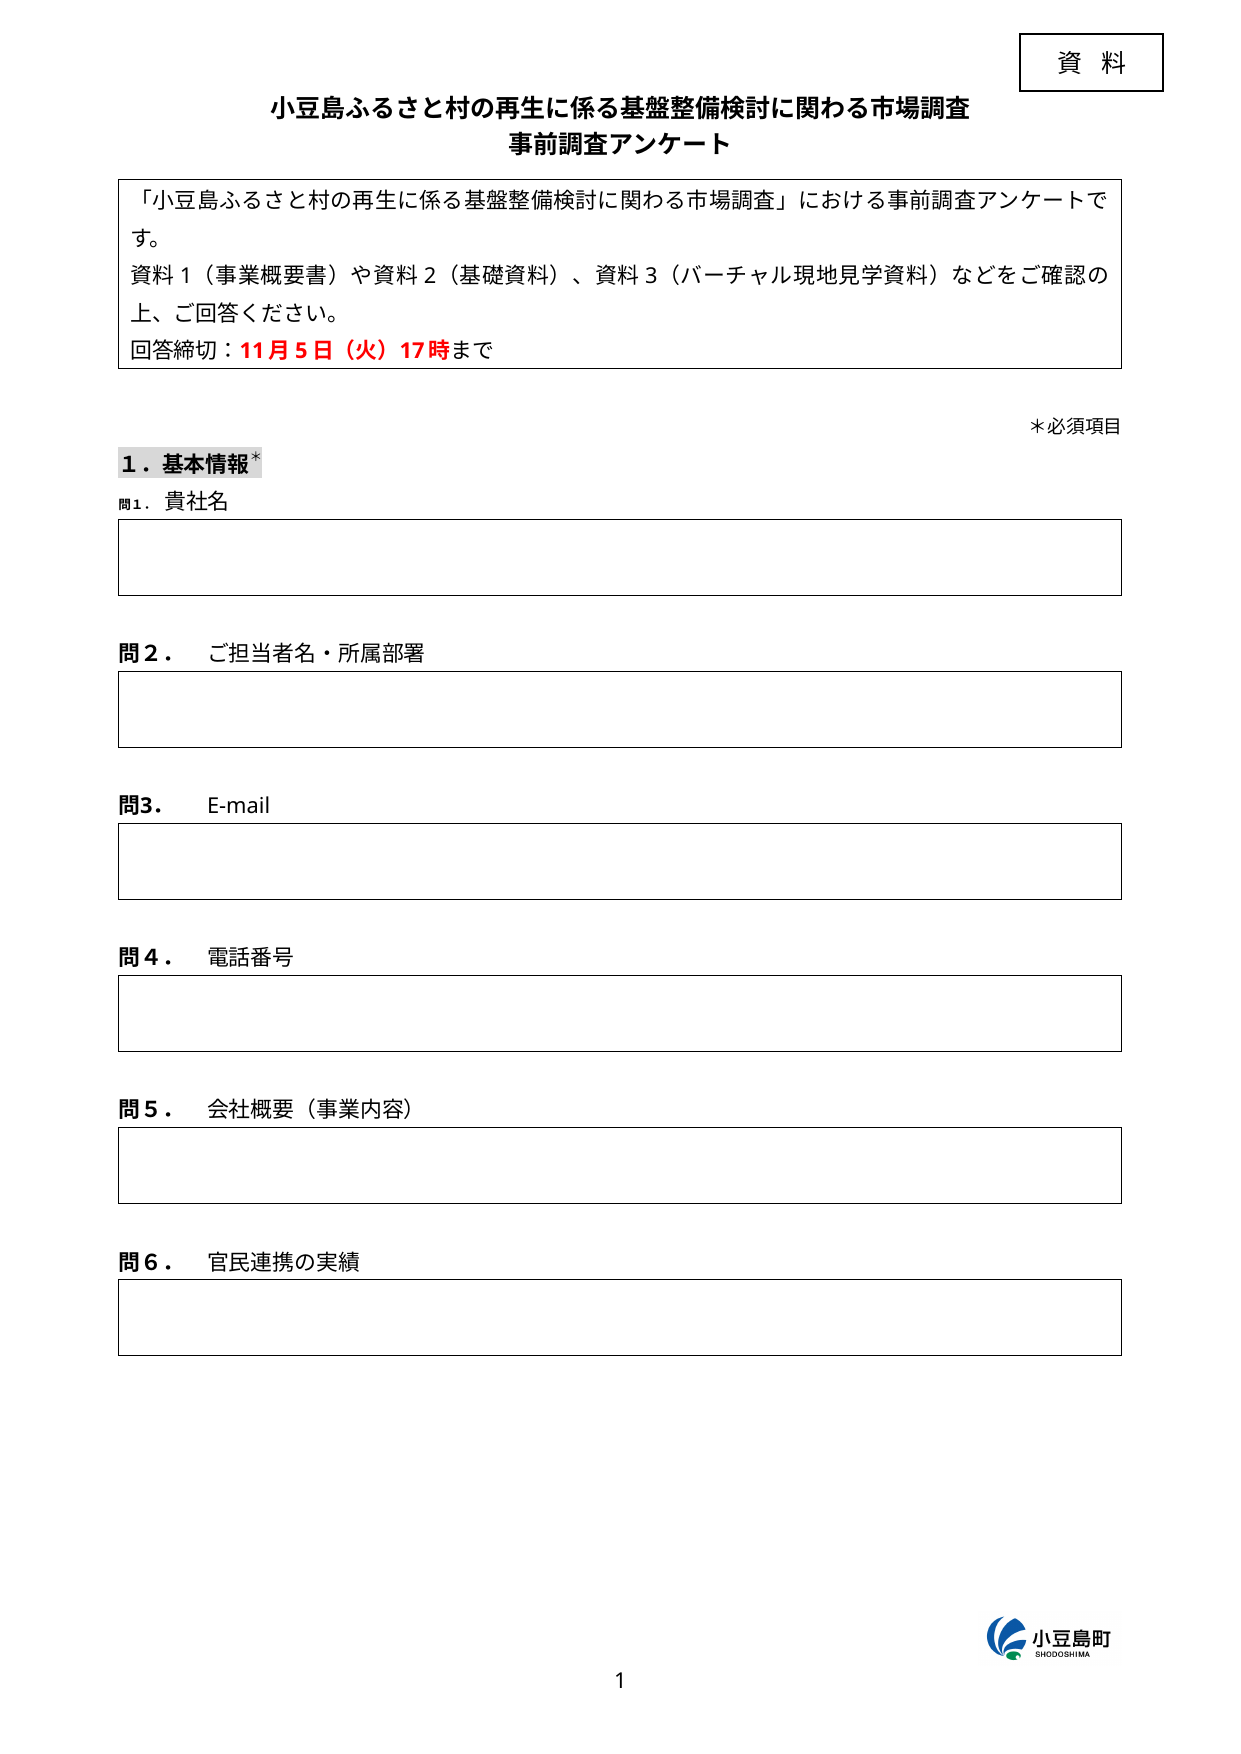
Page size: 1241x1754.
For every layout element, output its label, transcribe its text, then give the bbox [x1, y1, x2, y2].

table_header [119, 976, 1121, 1051]
list 官民連携の実績 [118, 1242, 1122, 1279]
list ご担当者名・所属部署 [118, 633, 1122, 671]
table_header 「小豆島ふるさと村の再生に係る基盤整備検討に関わる市場調査」における事前調査アンケートです。 資料1（事業概要書）や資料2（基礎資料）、資料3（バーチャル現地見学資料）などをご確認の上、ご回答ください。 回答締切：11月5日（火）17時まで [119, 180, 1121, 368]
table_header [119, 1128, 1121, 1203]
list E-mail [118, 785, 1122, 823]
table_header [119, 520, 1121, 595]
picture [977, 1611, 1122, 1666]
list 貴社名 [118, 481, 1122, 519]
text １．基本情報＊ [118, 444, 1122, 481]
table_header [119, 1280, 1121, 1355]
table_header [119, 672, 1121, 747]
list 会社概要（事業内容） [118, 1089, 1122, 1127]
table_header [119, 824, 1121, 899]
list 電話番号 [118, 937, 1122, 975]
text ＊必須項目 [118, 406, 1122, 444]
